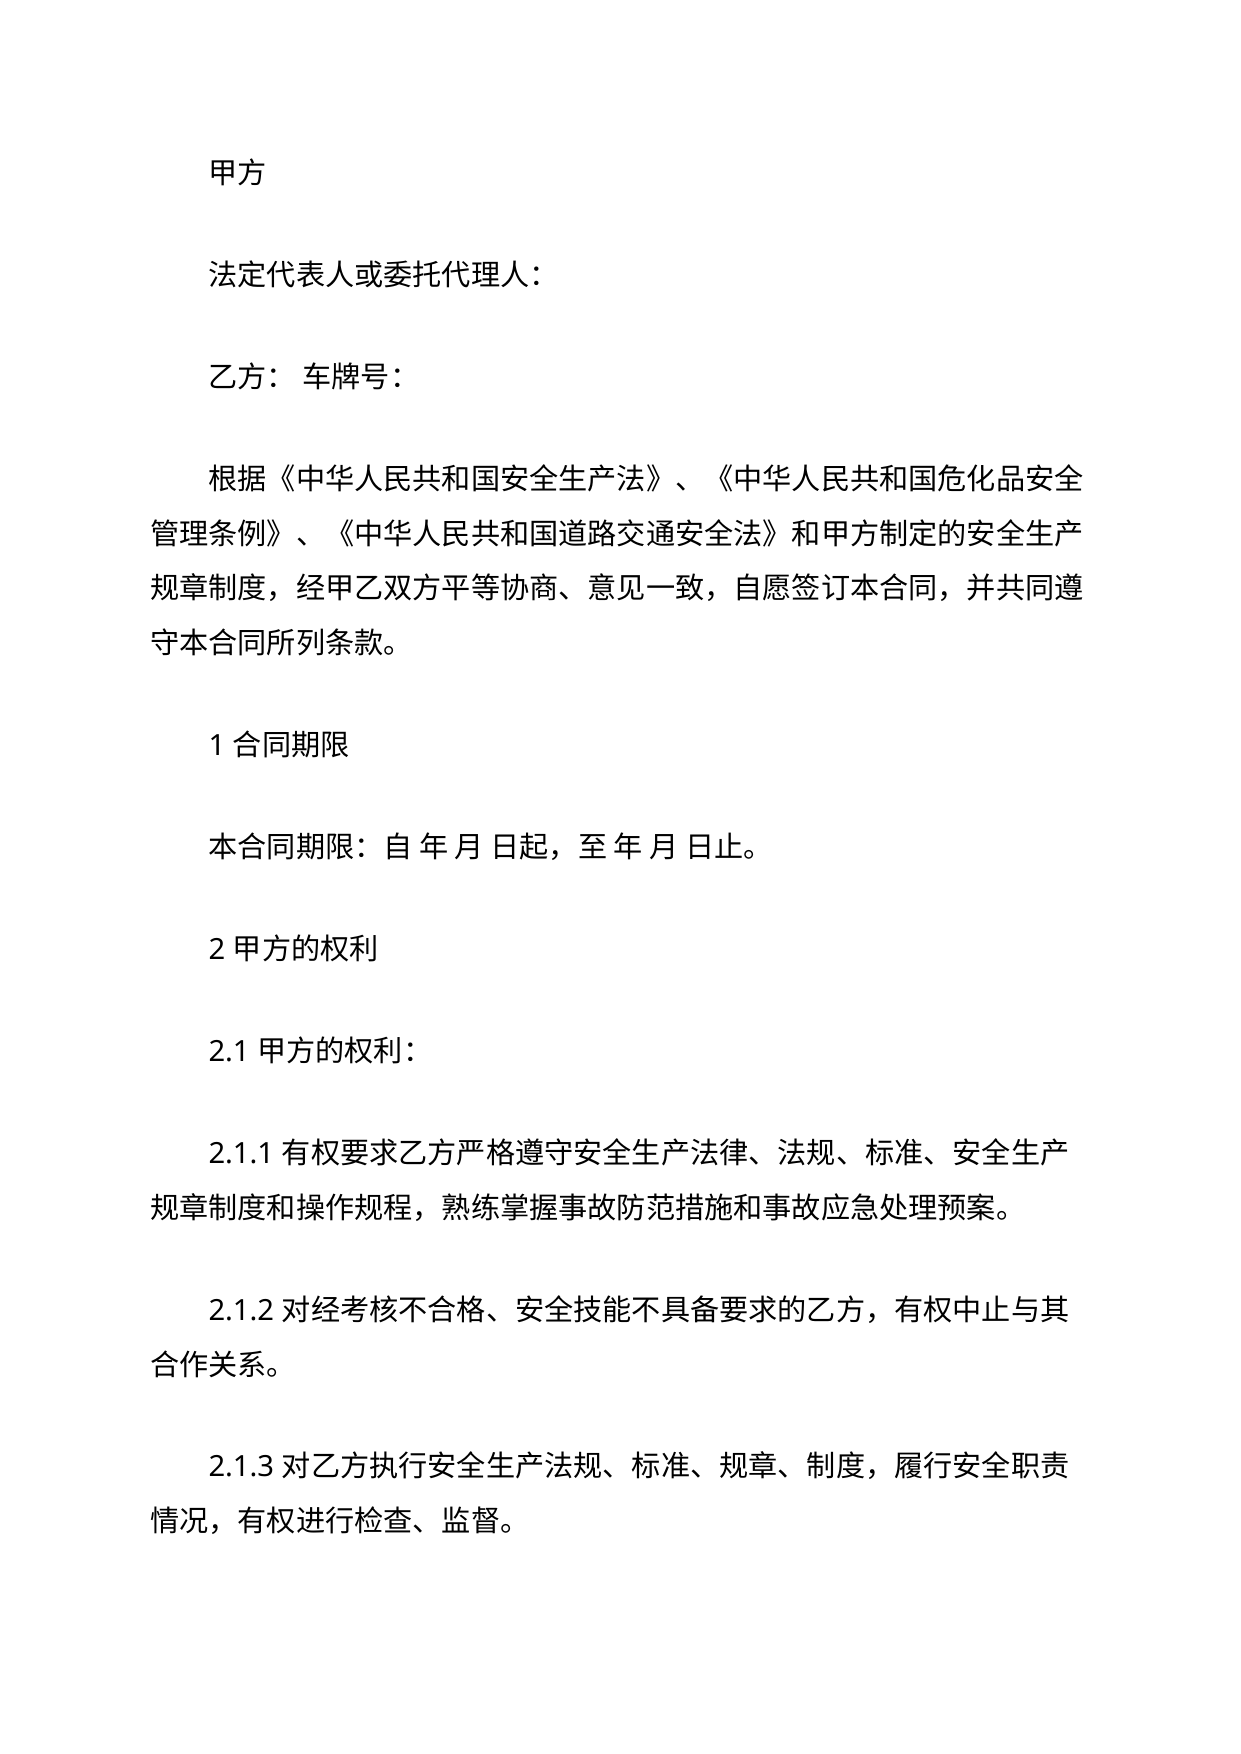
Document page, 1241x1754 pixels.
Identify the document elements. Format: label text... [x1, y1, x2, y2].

text 1 合同期限 [150, 722, 1090, 764]
text 本合同期限：自 年 月 日起，至 年 月 日止。 [150, 824, 1090, 866]
text 乙方： 车牌号： [150, 353, 1090, 396]
text 2.1 甲方的权利： [150, 1027, 1090, 1070]
text 2.1.3 对乙方执行安全生产法规、标准、规章、制度，履行安全职责情况，有权进行检查、监督。 [150, 1443, 1090, 1540]
text 甲方 [150, 150, 1090, 192]
text 2.1.2 对经考核不合格、安全技能不具备要求的乙方，有权中止与其合作关系。 [150, 1286, 1090, 1383]
text 法定代表人或委托代理人： [150, 252, 1090, 294]
text 2 甲方的权利 [150, 926, 1090, 968]
text 2.1.1 有权要求乙方严格遵守安全生产法律、法规、标准、安全生产规章制度和操作规程，熟练掌握事故防范措施和事故应急处理预案。 [150, 1129, 1090, 1227]
text 根据《中华人民共和国安全生产法》、《中华人民共和国危化品安全管理条例》、《中华人民共和国道路交通安全法》和甲方制定的安全生产规章制度，经甲乙双方平等协商、意见一致，自愿签订本合同，并共同遵守本合同所列条款。 [150, 455, 1090, 662]
